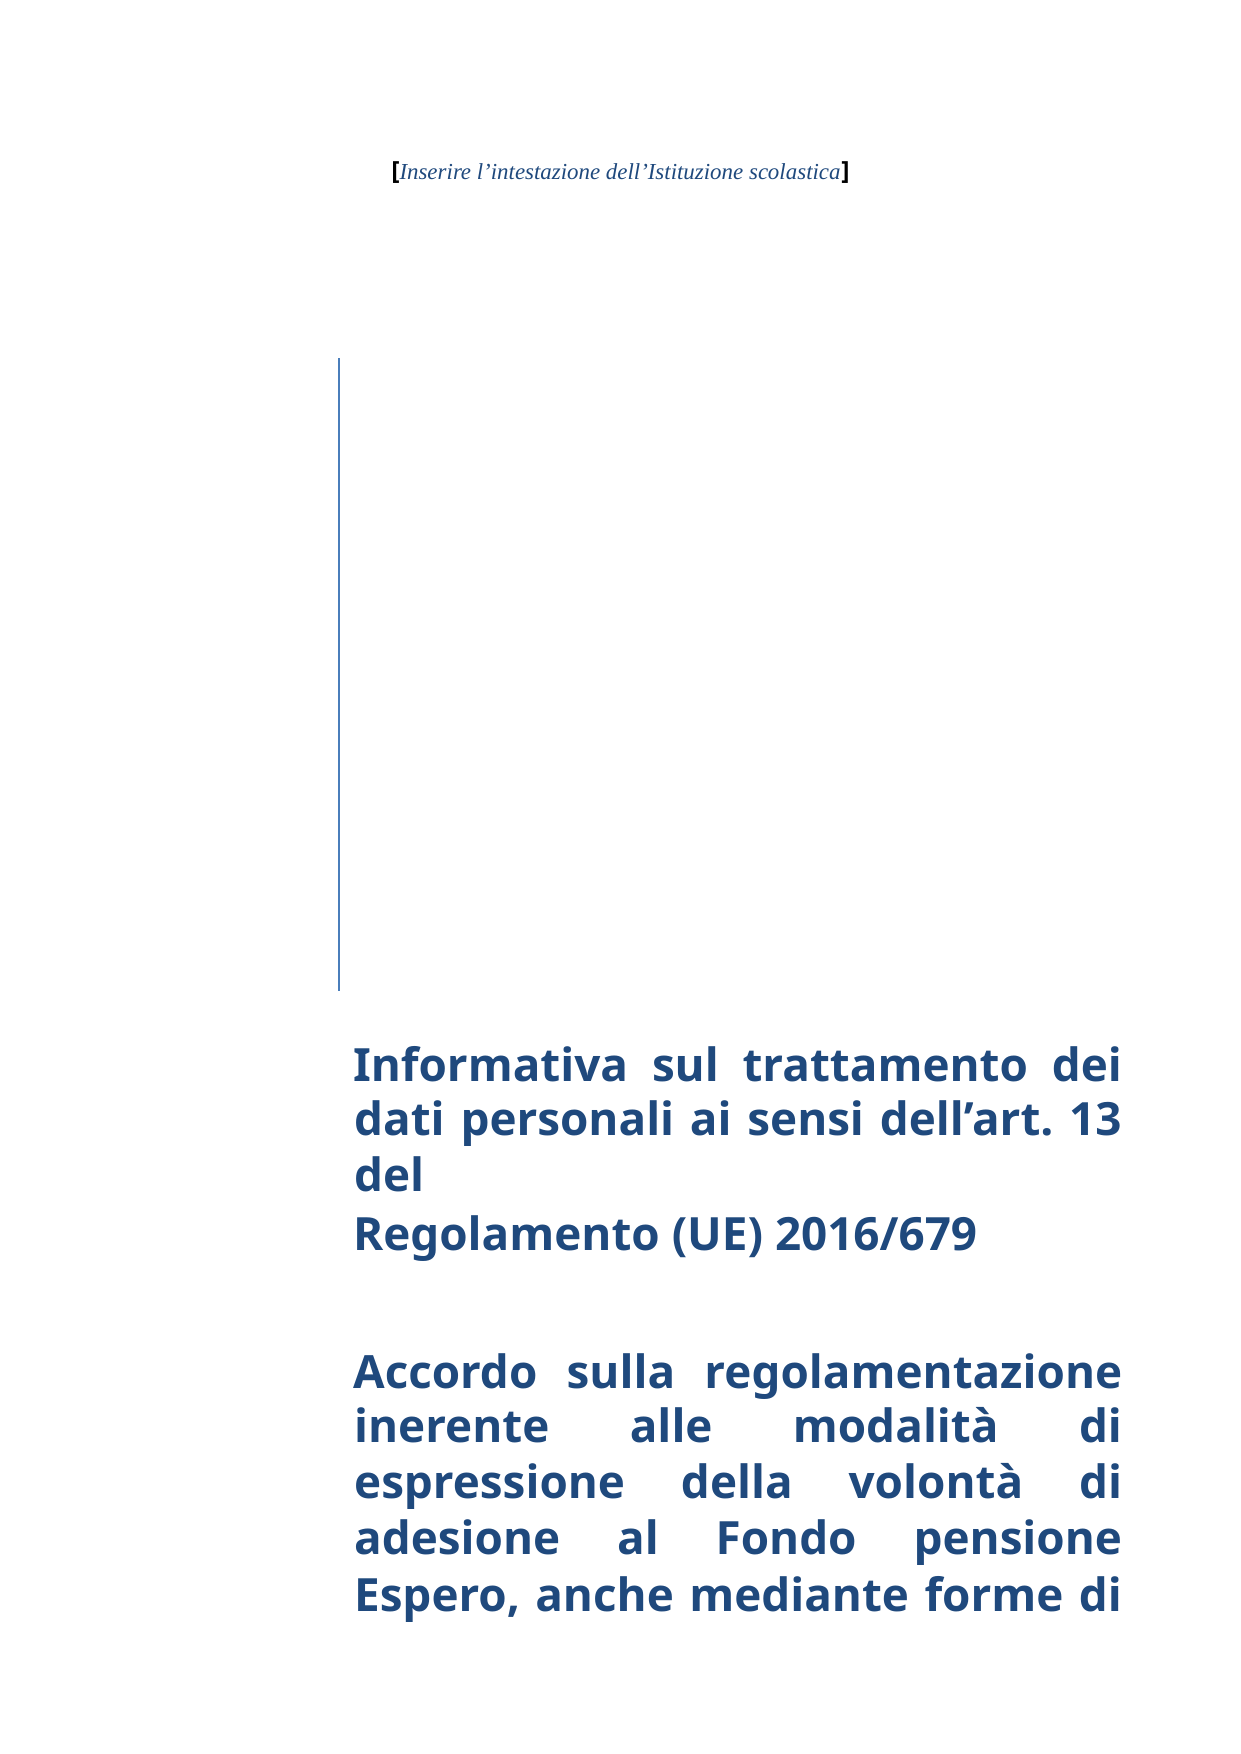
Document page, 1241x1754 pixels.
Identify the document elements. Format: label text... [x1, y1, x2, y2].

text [353, 1343, 1122, 1624]
text Informativa sul trattamento dei dati personali ai sensi dell’art. 13 del [353, 1037, 1122, 1205]
text Regolamento (UE) 2016/679 [353, 1205, 1122, 1261]
text [Inserire l’intestazione dell’Istituzione scolastica] [118, 153, 1122, 187]
